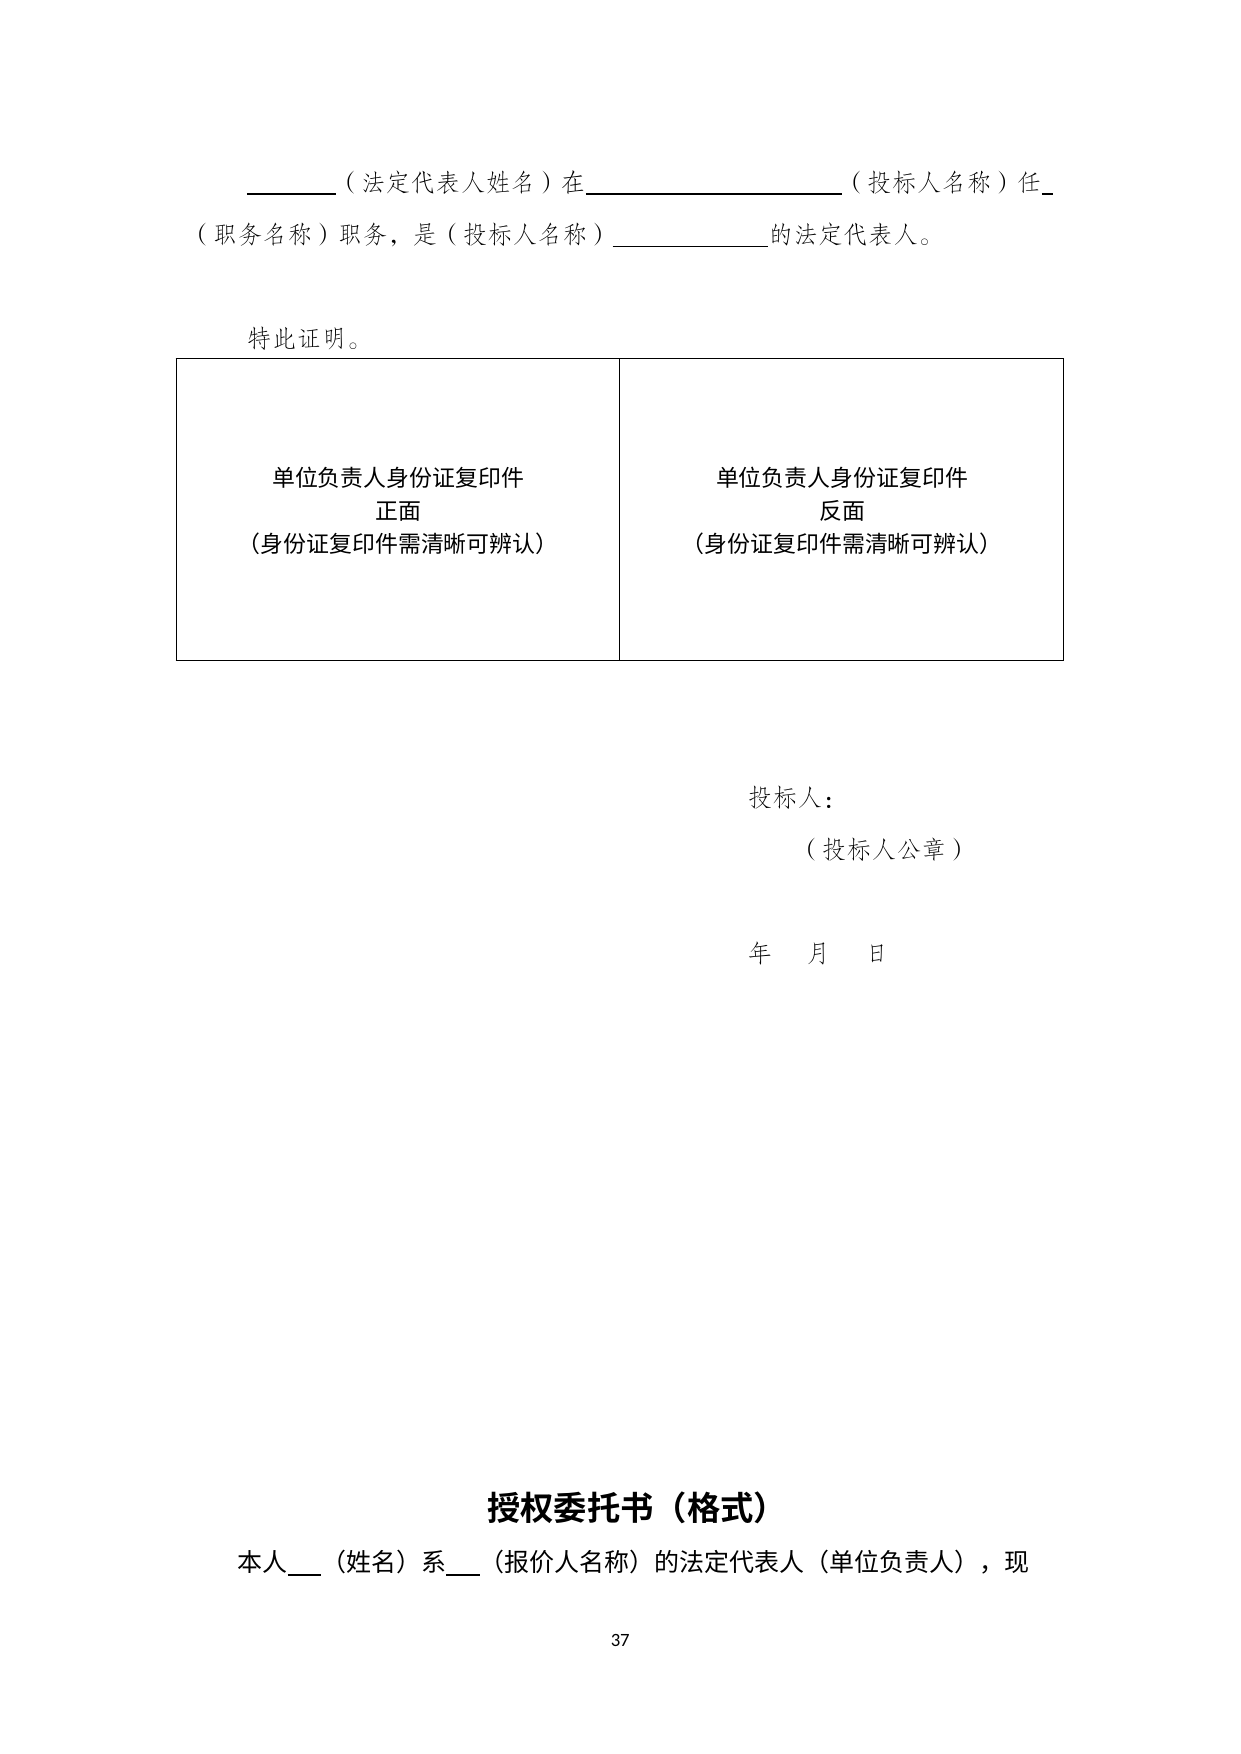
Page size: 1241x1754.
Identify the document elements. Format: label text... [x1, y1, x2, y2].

table_header 单位负责人身份证复印件 正面 （身份证复印件需清晰可辨认） [177, 359, 619, 659]
table_header 单位负责人身份证复印件 反面 （身份证复印件需清晰可辨认） [620, 359, 1063, 659]
text 年 月 日 [187, 921, 1053, 973]
text 投标人： [187, 765, 1053, 817]
text 授权委托书（格式） [187, 1482, 1053, 1530]
text 特此证明。 [187, 306, 1053, 358]
text （法定代表人姓名）在 （投标人名称）任 （职务名称）职务，是（投标人名称） 的法定代表人。 [187, 150, 1053, 254]
text （投标人公章） [187, 817, 1053, 869]
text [187, 1543, 1053, 1579]
